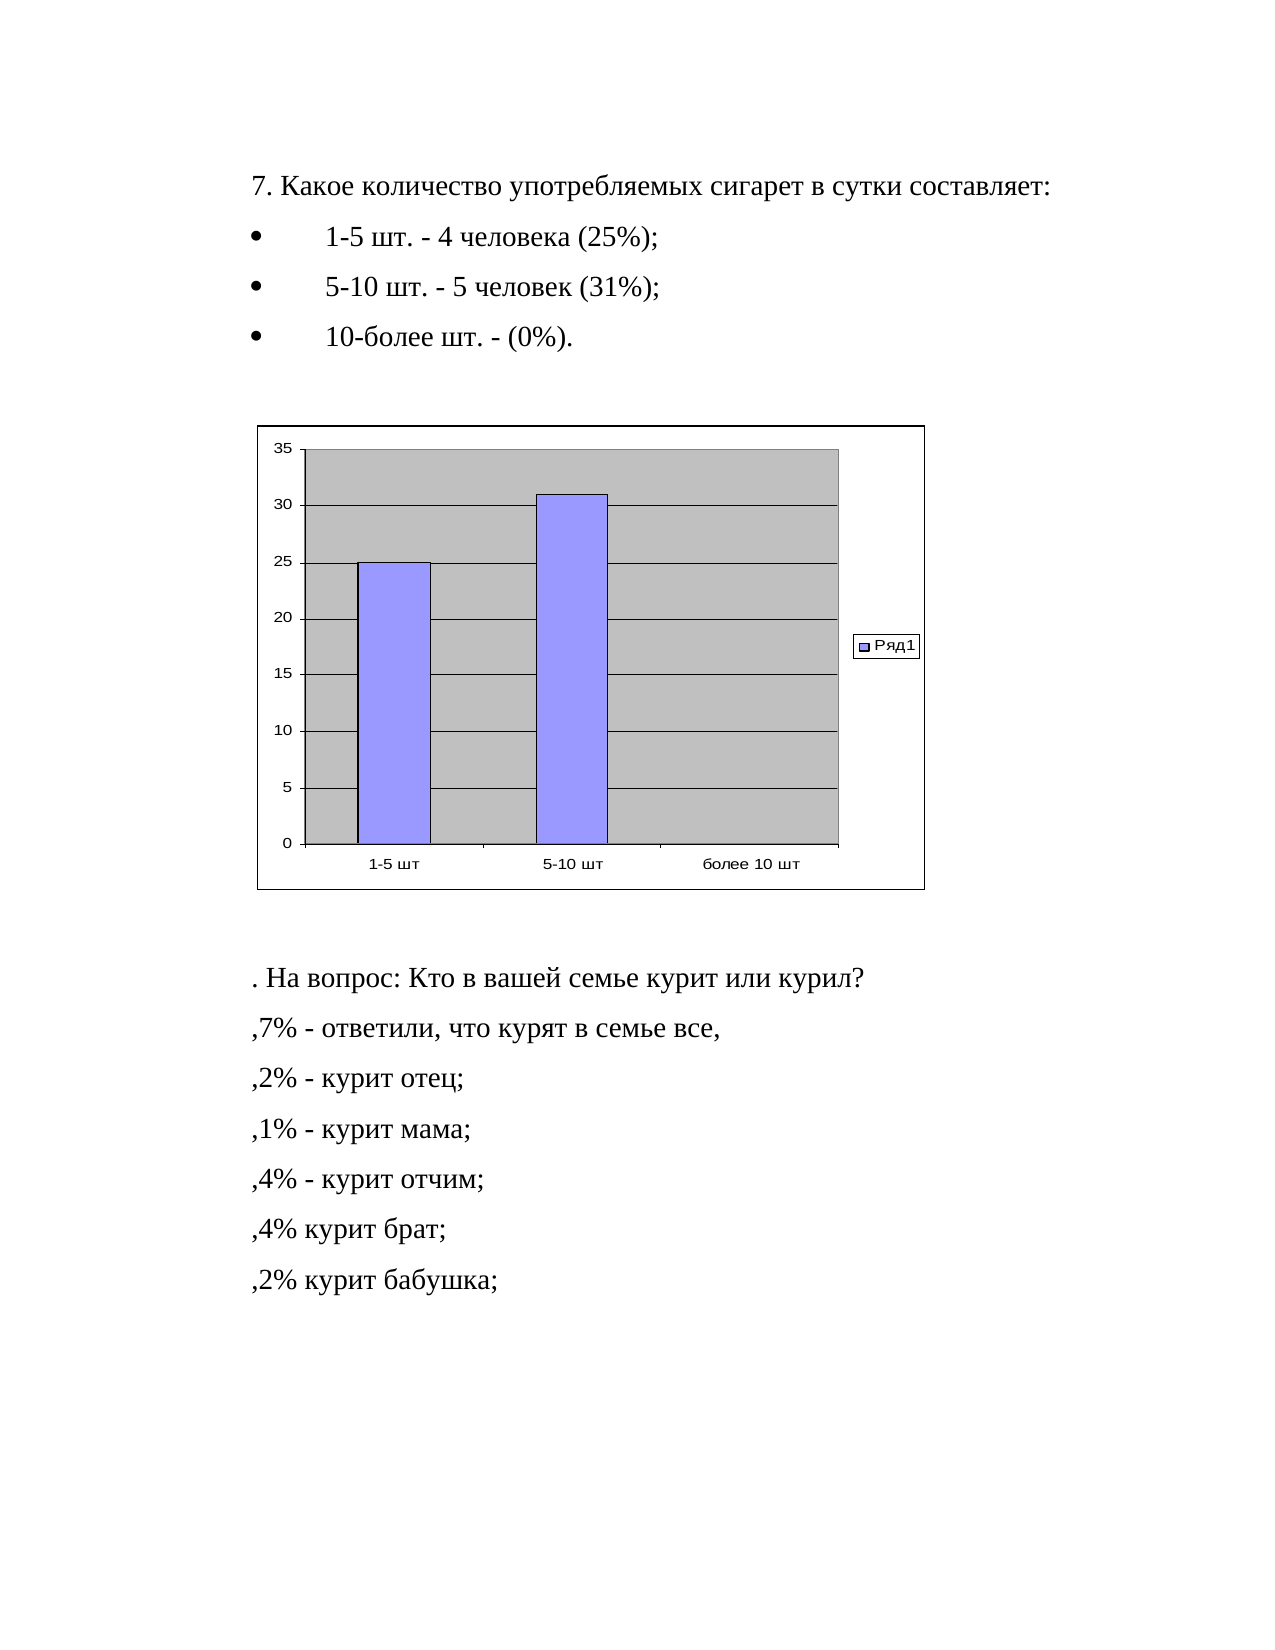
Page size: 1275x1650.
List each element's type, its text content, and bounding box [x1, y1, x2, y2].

text · 10-более шт. - (0%). [177, 319, 1186, 353]
text ,4% - курит отчим; [177, 1161, 1186, 1195]
text · 5-10 шт. - 5 человек (31%); [177, 269, 1186, 303]
text ,4% курит брат; [177, 1212, 1186, 1245]
text ,2% - курит отец; [177, 1061, 1186, 1094]
text ,7% - ответили, что курят в семье все, [177, 1010, 1186, 1044]
text . На вопрос: Кто в вашей семье курит или курил? [177, 960, 1186, 993]
text ,2% курит бабушка; [177, 1262, 1186, 1295]
text · 1-5 шт. - 4 человека (25%); [177, 219, 1186, 252]
text ,1% - курит мама; [177, 1111, 1186, 1144]
text 7. Какое количество употребляемых сигарет в сутки составляет: [177, 168, 1186, 202]
